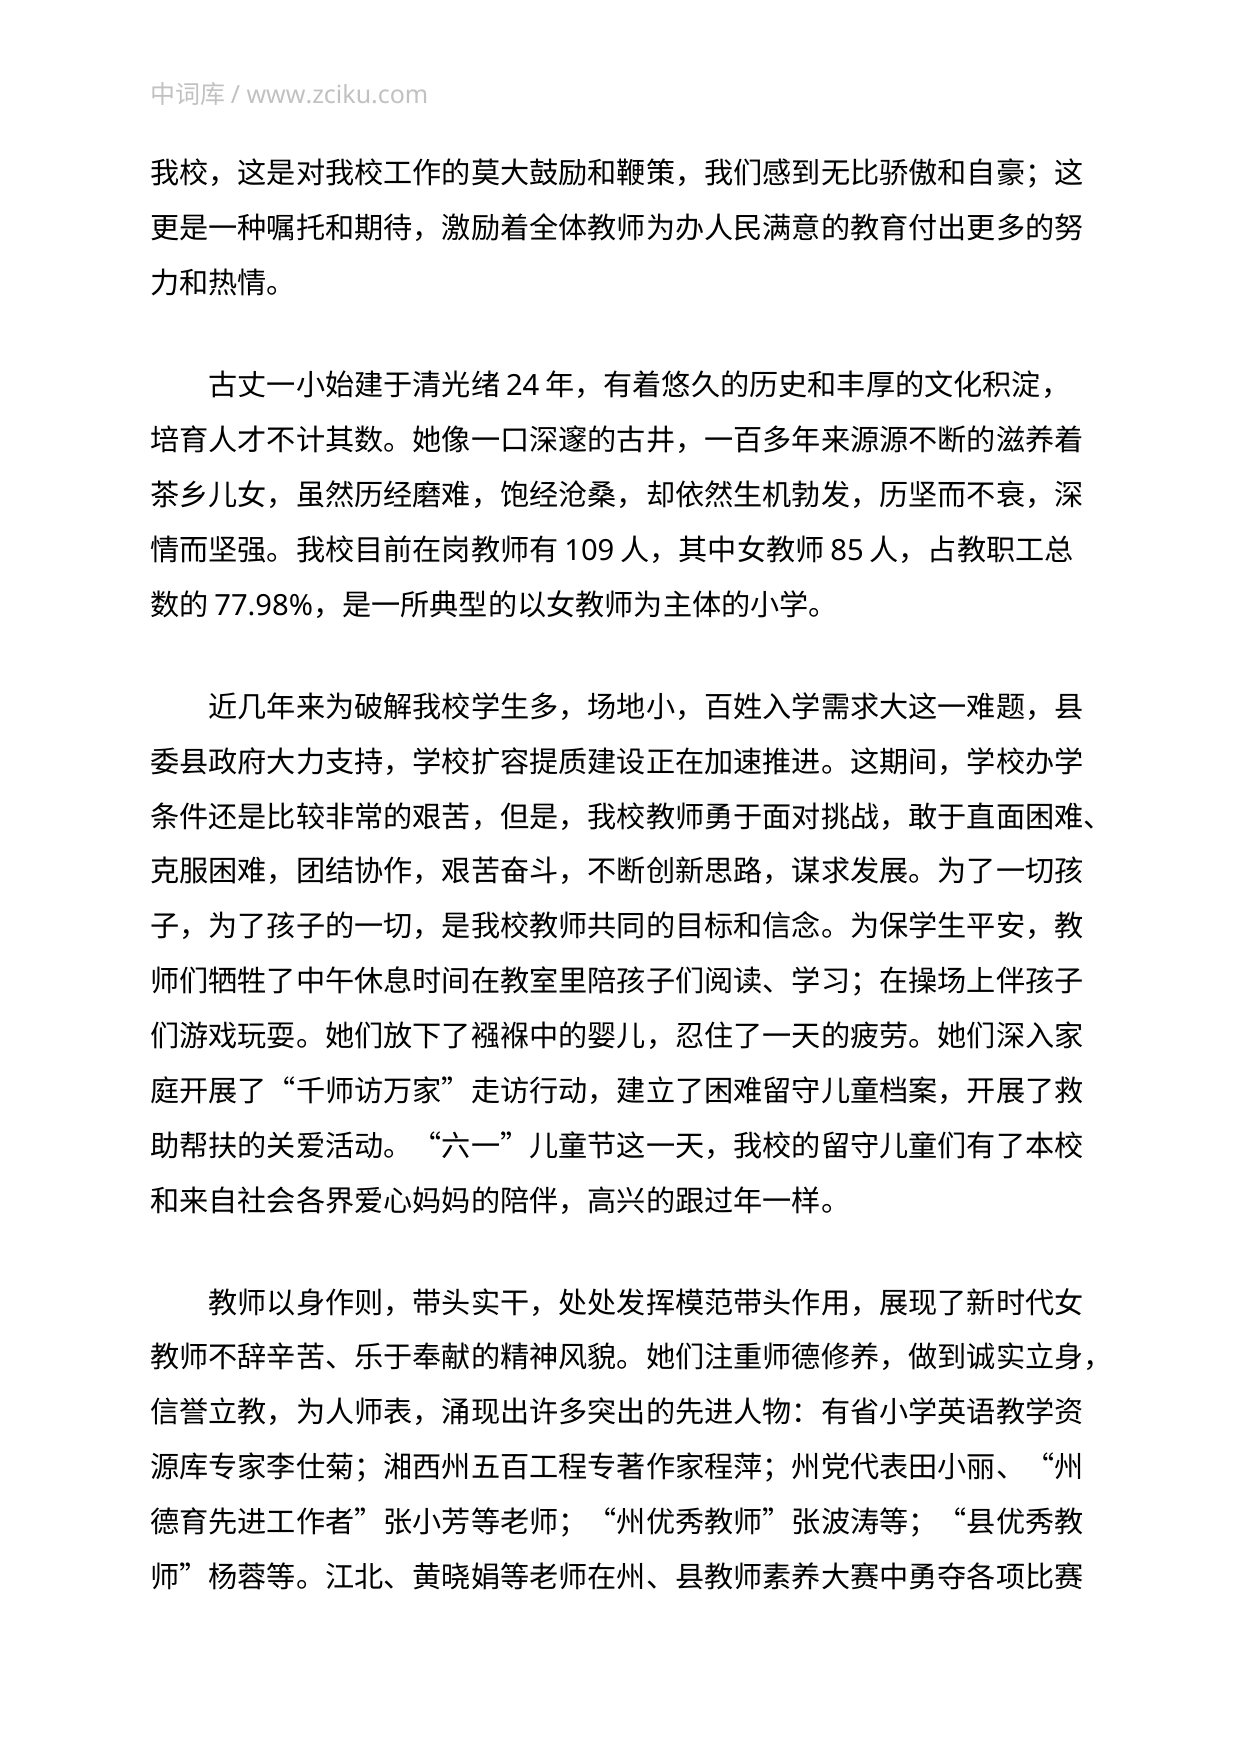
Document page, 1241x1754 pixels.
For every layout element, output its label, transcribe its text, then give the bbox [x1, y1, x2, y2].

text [150, 150, 1090, 302]
text 近几年来为破解我校学生多，场地小，百姓入学需求大这一难题，县委县政府大力支持，学校扩容提质建设正在加速推进。这期间，学校办学条件还是比较非常的艰苦，但是，我校教师勇于面对挑战，敢于直面困难、克服困难，团结协作，艰苦奋斗，不断创新思路，谋求发展。为了一切孩子，为了孩子的一切，是我校教师共同的目标和信念。为保学生平安，教师们牺牲了中午休息时间在教室里陪孩子们阅读、学习；在操场上伴孩子们游戏玩耍。她们放下了襁褓中的婴儿，忍住了一天的疲劳。她们深入家庭开展了“千师访万家”走访行动，建立了困难留守儿童档案，开展了救助帮扶的关爱活动。“六一”儿童节这一天，我校的留守儿童们有了本校和来自社会各界爱心妈妈的陪伴，高兴的跟过年一样。 [150, 683, 1090, 1220]
text 古丈一小始建于清光绪24年，有着悠久的历史和丰厚的文化积淀，培育人才不计其数。她像一口深邃的古井，一百多年来源源不断的滋养着茶乡儿女，虽然历经磨难，饱经沧桑，却依然生机勃发，历坚而不衰，深情而坚强。我校目前在岗教师有109人，其中女教师85人，占教职工总数的77.98%，是一所典型的以女教师为主体的小学。 [150, 362, 1090, 624]
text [150, 1279, 1090, 1596]
